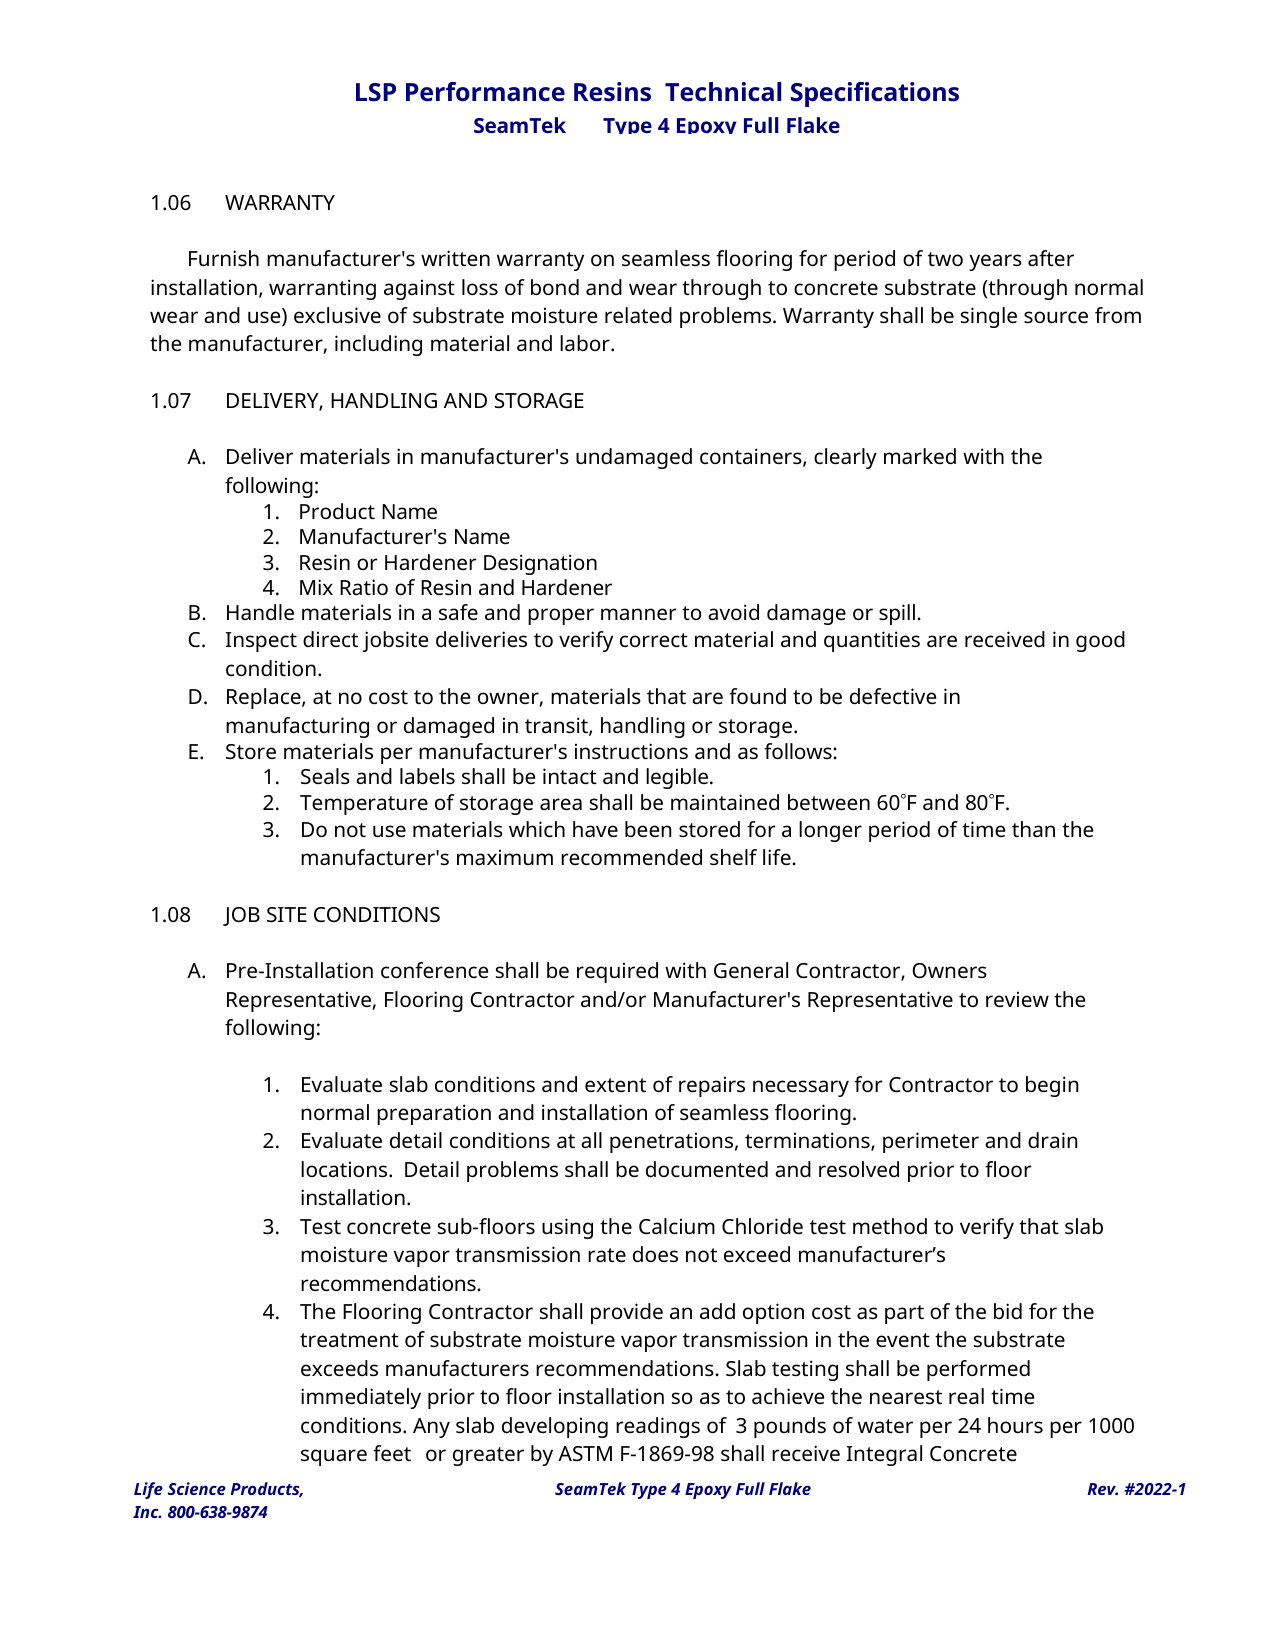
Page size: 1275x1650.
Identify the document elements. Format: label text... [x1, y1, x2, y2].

list Do not use materials which have been stored for a longer period of time than the manufacturer's maximum recommended shelf life. [262, 815, 1114, 872]
list Temperature of storage area shall be maintained between 60F and 80F. [262, 790, 1212, 815]
list Pre-Installation conference shall be required with General Contractor, Owners Representative, Flooring Contractor and/or Manufacturer's Representative to review the following: [187, 956, 1108, 1042]
list Evaluate slab conditions and extent of repairs necessary for Contractor to begin normal preparation and installation of seamless flooring. [262, 1070, 1139, 1127]
subtitle WARRANTY [150, 188, 1212, 216]
list Test concrete sub-floors using the Calcium Chloride test method to verify that slab moisture vapor transmission rate does not exceed manufacturer’s recommendations. [262, 1212, 1120, 1297]
list Evaluate detail conditions at all penetrations, terminations, perimeter and drain locations. Detail problems shall be documented and resolved prior to floor installation. [262, 1127, 1137, 1212]
list Handle materials in a safe and proper manner to avoid damage or spill. [187, 600, 1212, 625]
list Deliver materials in manufacturer's undamaged containers, clearly marked with the following: [187, 442, 1104, 499]
list Manufacturer's Name [262, 524, 1212, 550]
list Replace, at no cost to the owner, materials that are found to be defective in manufacturing or damaged in transit, handling or storage. [187, 682, 1026, 739]
list Mix Ratio of Resin and Hardener [262, 575, 1212, 600]
subtitle DELIVERY, HANDLING AND STORAGE [150, 386, 1212, 414]
list Seals and labels shall be intact and legible. [262, 764, 1212, 790]
list Inspect direct jobsite deliveries to verify correct material and quantities are received in good condition. [187, 625, 1140, 682]
list Product Name [262, 499, 1212, 524]
subtitle JOB SITE CONDITIONS [150, 900, 1212, 928]
list Store materials per manufacturer's instructions and as follows: [187, 739, 1212, 764]
text Furnish manufacturer's written warranty on seamless flooring for period of two years after installation, warranting against loss of bond and wear through to concrete substrate (through normal wear and use) exclusive of substrate moisture related problems. Warranty shall be single source from the manufacturer, including material and labor. [150, 244, 1159, 358]
list Resin or Hardener Designation [262, 550, 1212, 575]
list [262, 1297, 1137, 1468]
